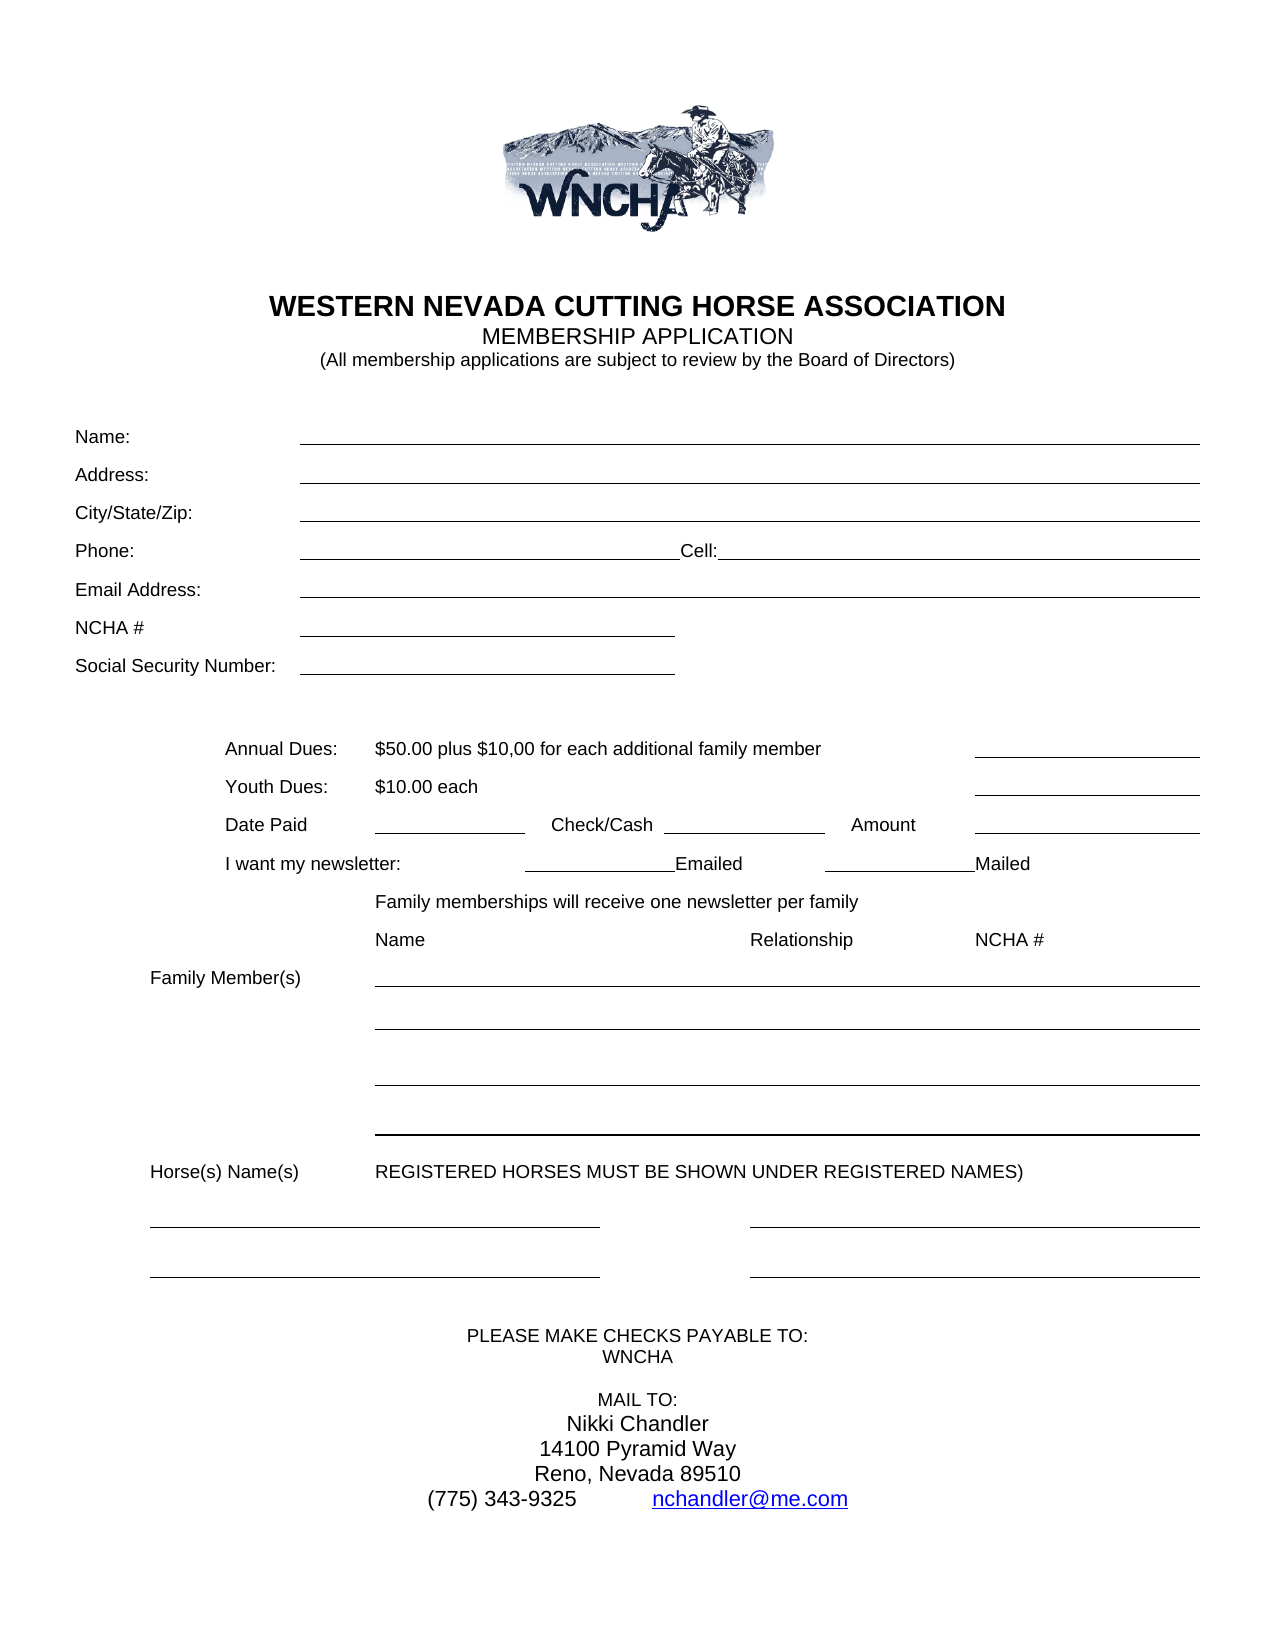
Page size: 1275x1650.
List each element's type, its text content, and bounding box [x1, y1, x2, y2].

text NCHA # [75, 617, 1200, 638]
text Youth Dues: $10.00 each [75, 776, 1200, 798]
text Family Member(s) [75, 967, 1200, 989]
text Nikki Chandler [75, 1411, 1200, 1436]
text Reno, Nevada 89510 [75, 1461, 1200, 1486]
text Horse(s) Name(s) REGISTERED HORSES MUST BE SHOWN UNDER REGISTERED NAMES) [75, 1161, 1200, 1182]
text Annual Dues: $50.00 plus $10,00 for each additional family member [75, 738, 1200, 759]
text Email Address: [75, 578, 1200, 600]
text Address: [75, 464, 1200, 485]
text Date Paid Check/Cash Amount [75, 814, 1200, 836]
text WNCHA [75, 1346, 1200, 1368]
text PLEASE MAKE CHECKS PAYABLE TO: [75, 1324, 1200, 1346]
text (All membership applications are subject to review by the Board of Directors) [75, 349, 1200, 371]
text I want my newsletter: Emailed Mailed [75, 852, 1200, 874]
text Name Relationship NCHA # [75, 929, 1200, 951]
text Social Security Number: [75, 655, 1200, 676]
text WESTERN NEVADA CUTTING HORSE ASSOCIATION [75, 289, 1200, 323]
text Name: [75, 426, 1200, 447]
picture [499, 75, 776, 271]
text (775) 343-9325 nchandler@me.com [75, 1486, 1200, 1512]
text MEMBERSHIP APPLICATION [75, 323, 1200, 349]
text City/State/Zip: [75, 502, 1200, 523]
text Family memberships will receive one newsletter per family [75, 891, 1200, 912]
text MAIL TO: [75, 1389, 1200, 1411]
text 14100 Pyramid Way [75, 1436, 1200, 1461]
text Phone: Cell: [75, 540, 1200, 562]
